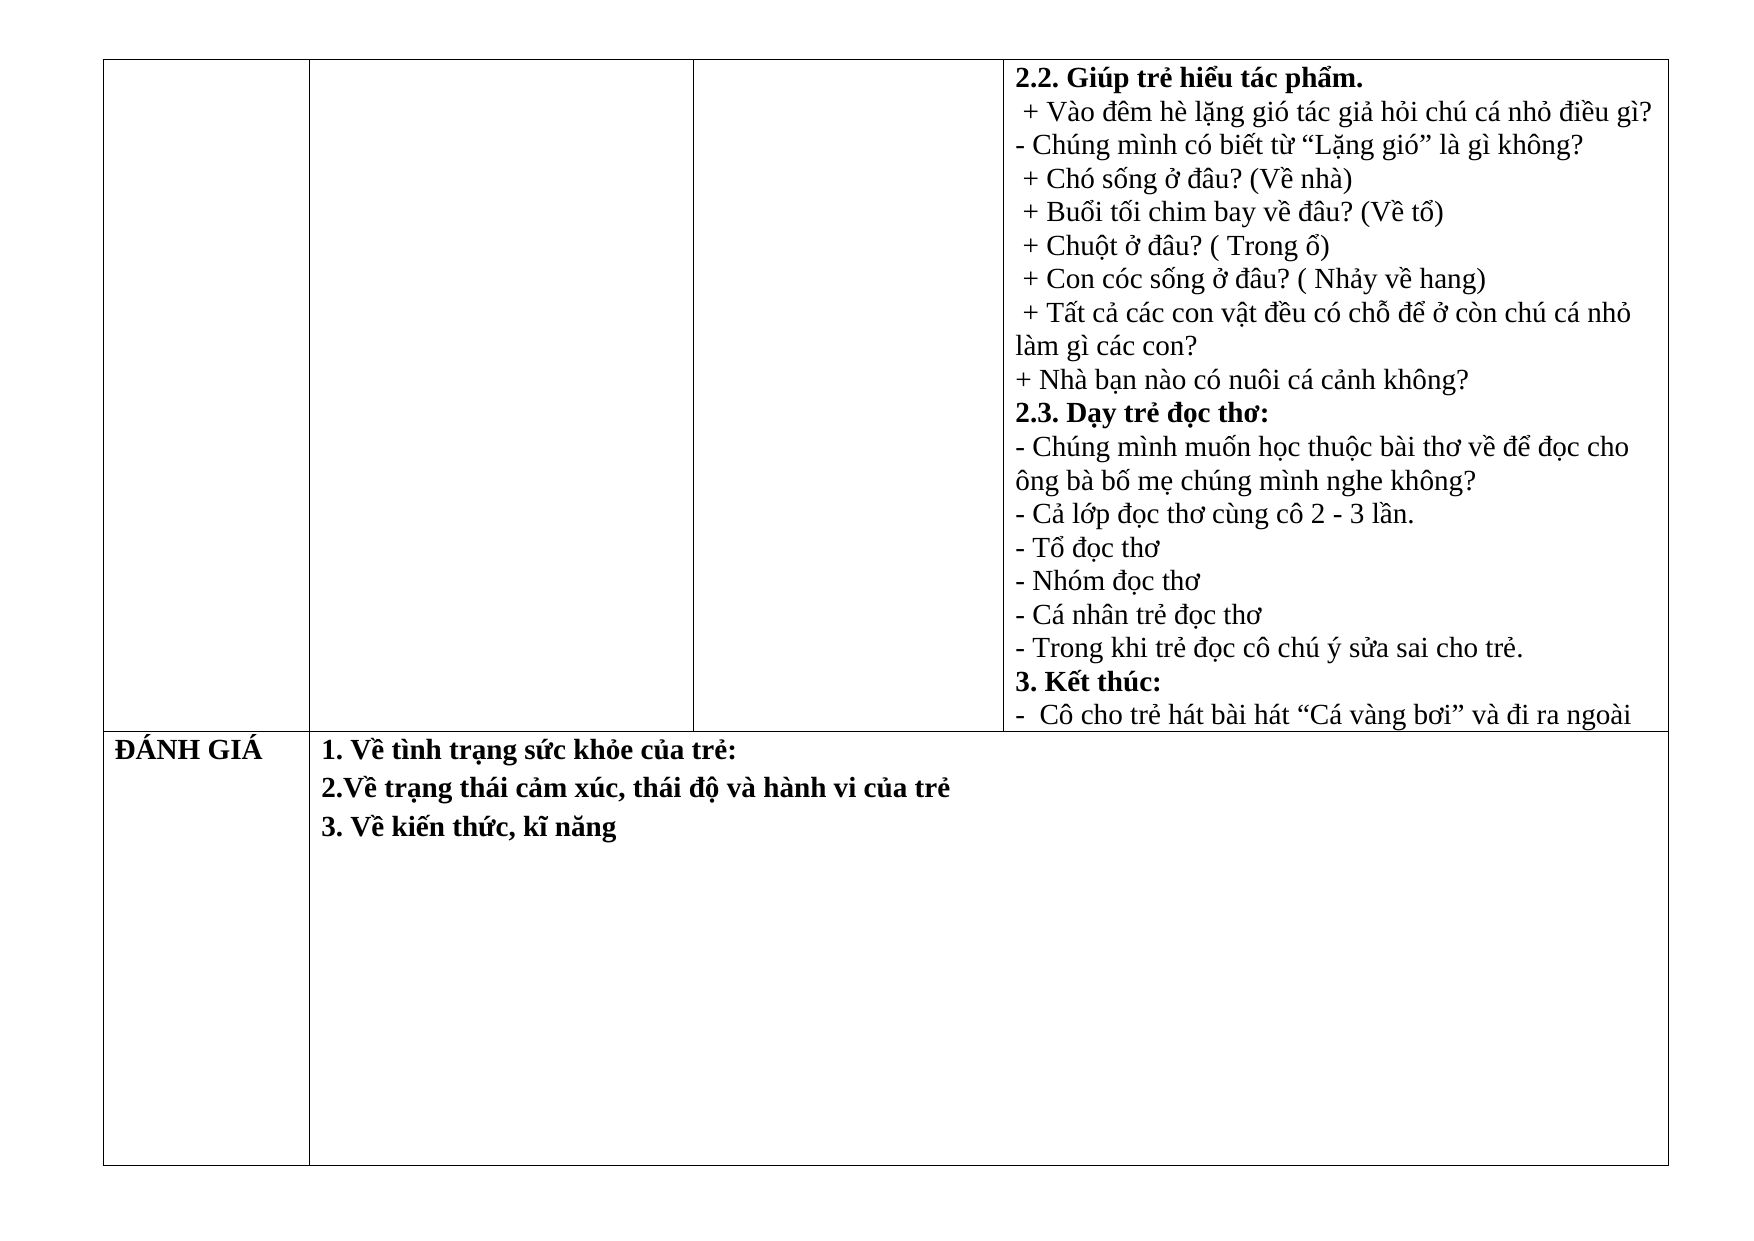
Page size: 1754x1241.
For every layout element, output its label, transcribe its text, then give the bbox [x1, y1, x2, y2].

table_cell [104, 60, 309, 731]
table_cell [694, 60, 1003, 731]
table_cell 1. Về tình trạng sức khỏe của trẻ: 2.Về trạng thái cảm xúc, thái độ và hành vi của trẻ 3. Về kiến thức, kĩ năng [310, 732, 1668, 1165]
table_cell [1004, 60, 1668, 731]
table_cell ĐÁNH GIÁ [104, 732, 309, 1165]
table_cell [310, 60, 693, 731]
